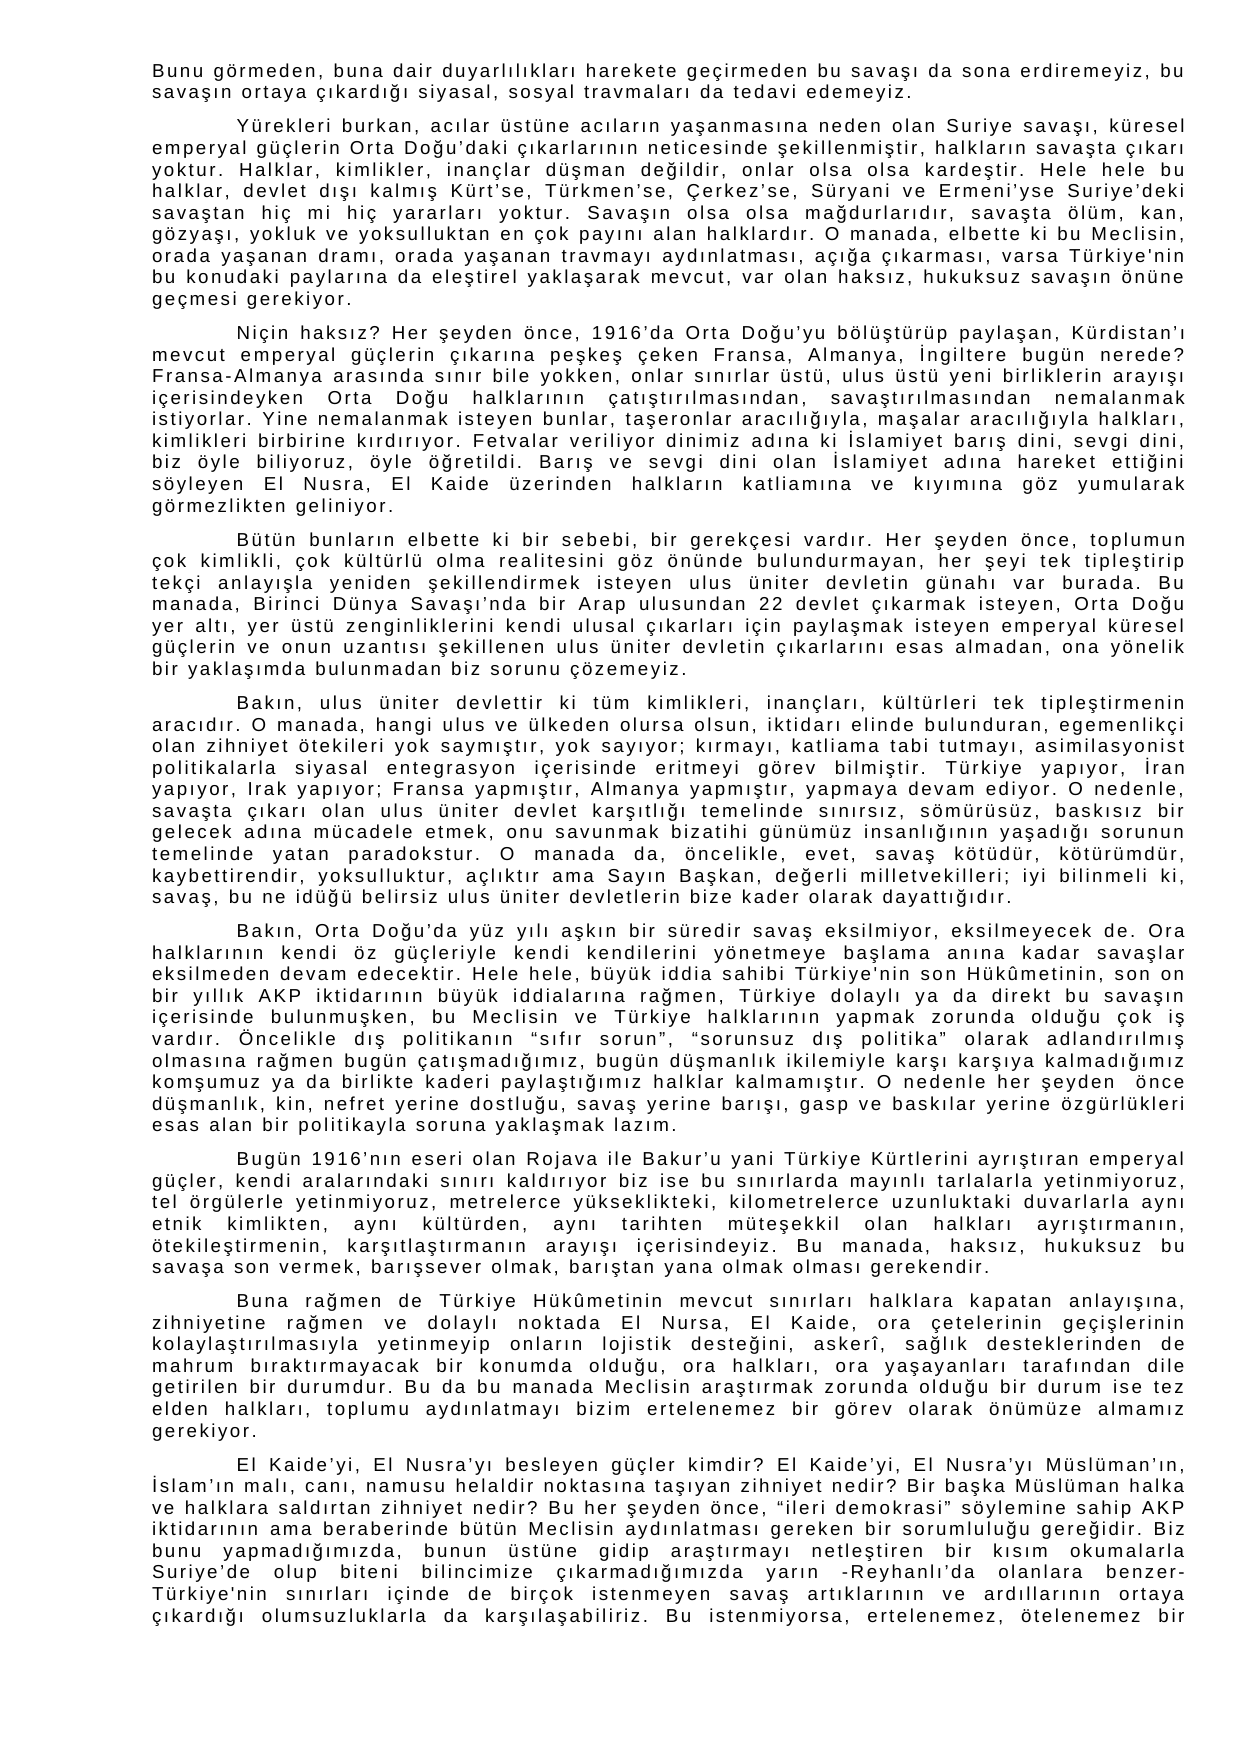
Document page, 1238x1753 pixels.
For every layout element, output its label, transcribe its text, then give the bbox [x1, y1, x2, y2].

text Bugün 1916’nın eseri olan Rojava ile Bakur’u yani Türkiye Kürtlerini ayrıştıran emperyal güçler, kendi aralarındaki sınırı kaldırıyor biz ise bu sınırlarda mayınlı tarlalarla yetinmiyoruz, tel örgülerle yetinmiyoruz, metrelerce yükseklikteki, kilometrelerce uzunluktaki duvarlarla aynı etnik kimlikten, aynı kültürden, aynı tarihten müteşekkil olan halkları ayrıştırmanın, ötekileştirmenin, karşıtlaştırmanın arayışı içerisindeyiz. Bu manada, haksız, hukuksuz bu savaşa son vermek, barışsever olmak, barıştan yana olmak olması gerekendir. [152, 1148, 1186, 1277]
text Bütün bunların elbette ki bir sebebi, bir gerekçesi vardır. Her şeyden önce, toplumun çok kimlikli, çok kültürlü olma realitesini göz önünde bulundurmayan, her şeyi tek tipleştirip tekçi anlayışla yeniden şekillendirmek isteyen ulus üniter devletin günahı var burada. Bu manada, Birinci Dünya Savaşı’nda bir Arap ulusundan 22 devlet çıkarmak isteyen, Orta Doğu yer altı, yer üstü zenginliklerini kendi ulusal çıkarları için paylaşmak isteyen emperyal küresel güçlerin ve onun uzantısı şekillenen ulus üniter devletin çıkarlarını esas almadan, ona yönelik bir yaklaşımda bulunmadan biz sorunu çözemeyiz. [152, 528, 1186, 679]
text Bakın, Orta Doğu’da yüz yılı aşkın bir süredir savaş eksilmiyor, eksilmeyecek de. Ora halklarının kendi öz güçleriyle kendi kendilerini yönetmeye başlama anına kadar savaşlar eksilmeden devam edecektir. Hele hele, büyük iddia sahibi Türkiye'nin son Hükûmetinin, son on bir yıllık AKP iktidarının büyük iddialarına rağmen, Türkiye dolaylı ya da direkt bu savaşın içerisinde bulunmuşken, bu Meclisin ve Türkiye halklarının yapmak zorunda olduğu çok iş vardır. Öncelikle dış politikanın “sıfır sorun”, “sorunsuz dış politika” olarak adlandırılmış olmasına rağmen bugün çatışmadığımız, bugün düşmanlık ikilemiyle karşı karşıya kalmadığımız komşumuz ya da birlikte kaderi paylaştığımız halklar kalmamıştır. O nedenle her şeyden önce düşmanlık, kin, nefret yerine dostluğu, savaş yerine barışı, gasp ve baskılar yerine özgürlükleri esas alan bir politikayla soruna yaklaşmak lazım. [152, 920, 1186, 1136]
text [152, 60, 1186, 103]
text Yürekleri burkan, acılar üstüne acıların yaşanmasına neden olan Suriye savaşı, küresel emperyal güçlerin Orta Doğu’daki çıkarlarının neticesinde şekillenmiştir, halkların savaşta çıkarı yoktur. Halklar, kimlikler, inançlar düşman değildir, onlar olsa olsa kardeştir. Hele hele bu halklar, devlet dışı kalmış Kürt’se, Türkmen’se, Çerkez’se, Süryani ve Ermeni’yse Suriye’deki savaştan hiç mi hiç yararları yoktur. Savaşın olsa olsa mağdurlarıdır, savaşta ölüm, kan, gözyaşı, yokluk ve yoksulluktan en çok payını alan halklardır. O manada, elbette ki bu Meclisin, orada yaşanan dramı, orada yaşanan travmayı aydınlatması, açığa çıkarması, varsa Türkiye'nin bu konudaki paylarına da eleştirel yaklaşarak mevcut, var olan haksız, hukuksuz savaşın önüne geçmesi gerekiyor. [152, 115, 1186, 309]
text Niçin haksız? Her şeyden önce, 1916’da Orta Doğu’yu bölüştürüp paylaşan, Kürdistan’ı mevcut emperyal güçlerin çıkarına peşkeş çeken Fransa, Almanya, İngiltere bugün nerede? Fransa-Almanya arasında sınır bile yokken, onlar sınırlar üstü, ulus üstü yeni birliklerin arayışı içerisindeyken Orta Doğu halklarının çatıştırılmasından, savaştırılmasından nemalanmak istiyorlar. Yine nemalanmak isteyen bunlar, taşeronlar aracılığıyla, maşalar aracılığıyla halkları, kimlikleri birbirine kırdırıyor. Fetvalar veriliyor dinimiz adına ki İslamiyet barış dini, sevgi dini, biz öyle biliyoruz, öyle öğretildi. Barış ve sevgi dini olan İslamiyet adına hareket ettiğini söyleyen El Nusra, El Kaide üzerinden halkların katliamına ve kıyımına göz yumularak görmezlikten geliniyor. [152, 322, 1186, 516]
text Buna rağmen de Türkiye Hükûmetinin mevcut sınırları halklara kapatan anlayışına, zihniyetine rağmen ve dolaylı noktada El Nursa, El Kaide, ora çetelerinin geçişlerinin kolaylaştırılmasıyla yetinmeyip onların lojistik desteğini, askerî, sağlık desteklerinden de mahrum bıraktırmayacak bir konumda olduğu, ora halkları, ora yaşayanları tarafından dile getirilen bir durumdur. Bu da bu manada Meclisin araştırmak zorunda olduğu bir durum ise tez elden halkları, toplumu aydınlatmayı bizim ertelenemez bir görev olarak önümüze almamız gerekiyor. [152, 1290, 1186, 1441]
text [152, 1453, 1186, 1626]
text Bakın, ulus üniter devlettir ki tüm kimlikleri, inançları, kültürleri tek tipleştirmenin aracıdır. O manada, hangi ulus ve ülkeden olursa olsun, iktidarı elinde bulunduran, egemenlikçi olan zihniyet ötekileri yok saymıştır, yok sayıyor; kırmayı, katliama tabi tutmayı, asimilasyonist politikalarla siyasal entegrasyon içerisinde eritmeyi görev bilmiştir. Türkiye yapıyor, İran yapıyor, Irak yapıyor; Fransa yapmıştır, Almanya yapmıştır, yapmaya devam ediyor. O nedenle, savaşta çıkarı olan ulus üniter devlet karşıtlığı temelinde sınırsız, sömürüsüz, baskısız bir gelecek adına mücadele etmek, onu savunmak bizatihi günümüz insanlığının yaşadığı sorunun temelinde yatan paradokstur. O manada da, öncelikle, evet, savaş kötüdür, kötürümdür, kaybettirendir, yoksulluktur, açlıktır ama Sayın Başkan, değerli milletvekilleri; iyi bilinmeli ki, savaş, bu ne idüğü belirsiz ulus üniter devletlerin bize kader olarak dayattığıdır. [152, 692, 1186, 907]
